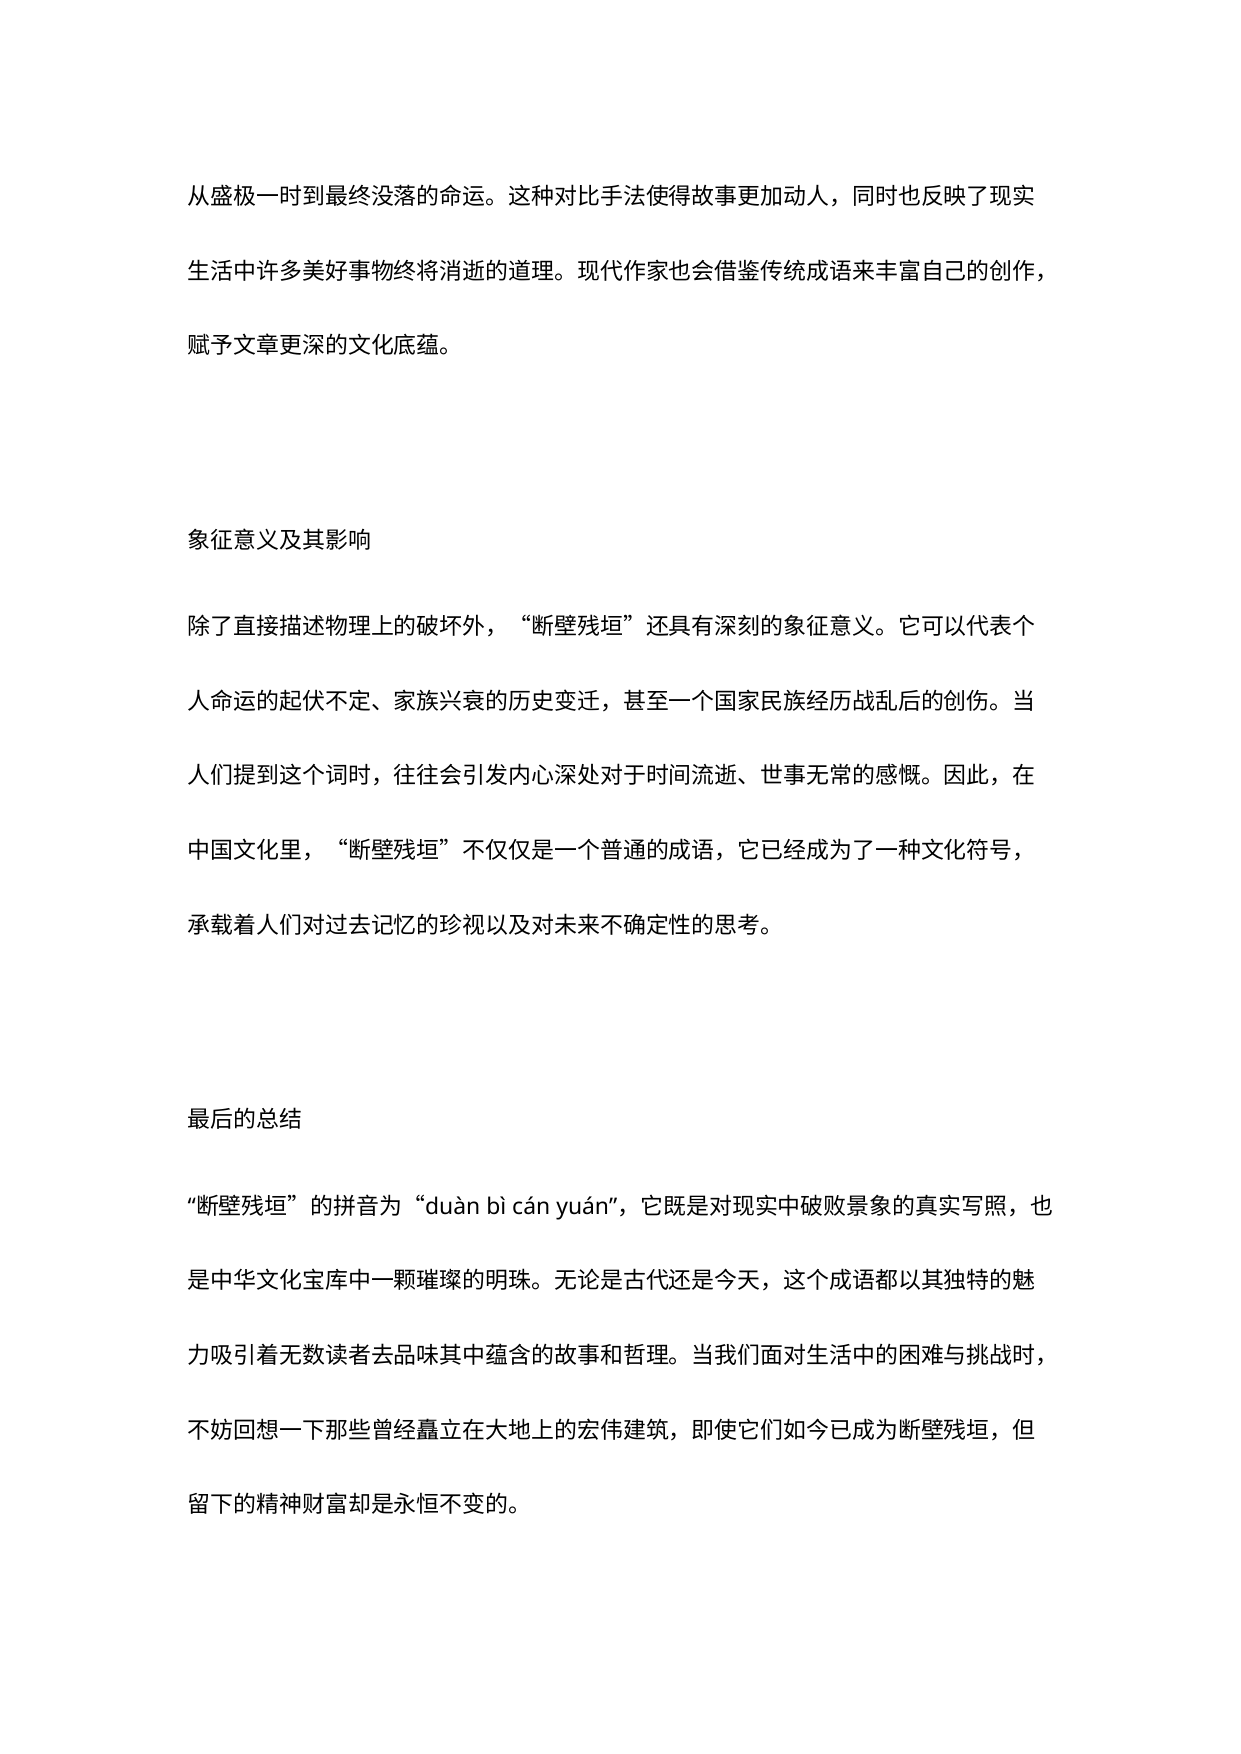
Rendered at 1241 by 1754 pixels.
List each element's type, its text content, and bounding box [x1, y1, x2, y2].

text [187, 162, 1053, 376]
text 最后的总结 [187, 1085, 1053, 1150]
text “断壁残垣”的拼音为“duàn bì cán yuán”，它既是对现实中破败景象的真实写照，也是中华文化宝库中一颗璀璨的明珠。无论是古代还是今天，这个成语都以其独特的魅力吸引着无数读者去品味其中蕴含的故事和哲理。当我们面对生活中的困难与挑战时，不妨回想一下那些曾经矗立在大地上的宏伟建筑，即使它们如今已成为断壁残垣，但留下的精神财富却是永恒不变的。 [187, 1172, 1053, 1536]
text 象征意义及其影响 [187, 506, 1053, 571]
text 除了直接描述物理上的破坏外，“断壁残垣”还具有深刻的象征意义。它可以代表个人命运的起伏不定、家族兴衰的历史变迁，甚至一个国家民族经历战乱后的创伤。当人们提到这个词时，往往会引发内心深处对于时间流逝、世事无常的感慨。因此，在中国文化里，“断壁残垣”不仅仅是一个普通的成语，它已经成为了一种文化符号，承载着人们对过去记忆的珍视以及对未来不确定性的思考。 [187, 592, 1053, 956]
